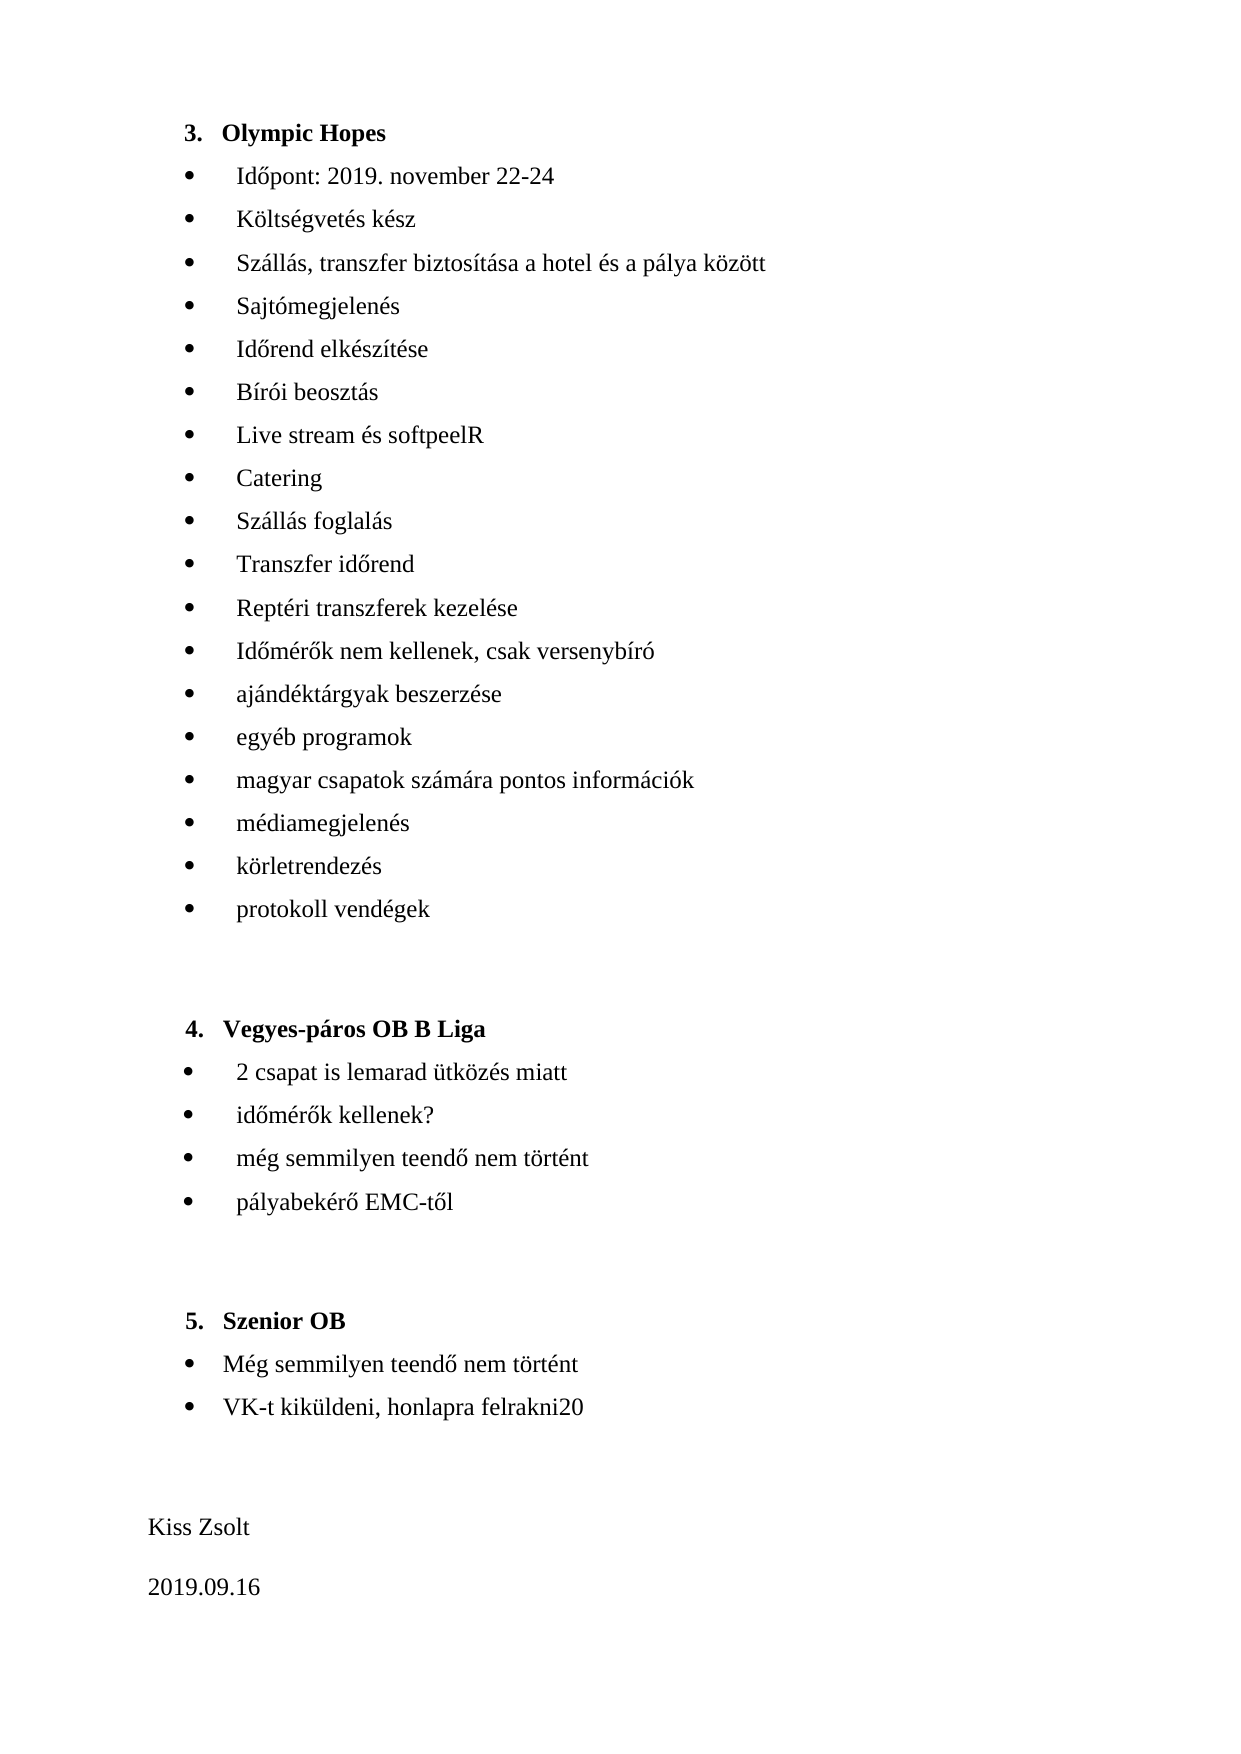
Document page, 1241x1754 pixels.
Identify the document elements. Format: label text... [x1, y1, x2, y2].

list 2 csapat is lemarad ütközés miatt [184, 1057, 1093, 1086]
list Sajtómegjelenés [185, 291, 1093, 319]
list körletrendezés [185, 851, 1093, 880]
text Kiss Zsolt [148, 1512, 1093, 1541]
list Catering [185, 463, 1093, 492]
list Szállás foglalás [185, 506, 1093, 535]
list Szállás, transzfer biztosítása a hotel és a pálya között [185, 248, 1093, 276]
list Időpont: 2019. november 22-24 [185, 161, 1093, 190]
list protokoll vendégek [185, 894, 1093, 923]
list Olympic Hopes [184, 118, 1093, 147]
list pályabekérő EMC-től [184, 1187, 1093, 1215]
list Még semmilyen teendő nem történt [185, 1349, 1093, 1378]
list egyéb programok [185, 722, 1093, 751]
list ajándéktárgyak beszerzése [185, 679, 1093, 708]
list időmérők kellenek? [184, 1100, 1093, 1129]
list Live stream és softpeelR [185, 420, 1093, 449]
list Időrend elkészítése [185, 334, 1093, 363]
list Bírói beosztás [185, 377, 1093, 406]
list Vegyes-páros OB B Liga [185, 1014, 1093, 1043]
list magyar csapatok számára pontos információk [185, 765, 1093, 794]
list Transzfer időrend [185, 549, 1093, 578]
list Reptéri transzferek kezelése [185, 593, 1093, 621]
text 2019.09.16 [148, 1572, 1093, 1601]
list VK-t kiküldeni, honlapra felrakni20 [185, 1392, 1093, 1421]
list Szenior OB [185, 1306, 1093, 1335]
list Költségvetés kész [185, 204, 1093, 233]
list még semmilyen teendő nem történt [184, 1143, 1093, 1172]
list médiamegjelenés [185, 808, 1093, 837]
list Időmérők nem kellenek, csak versenybíró [185, 636, 1093, 664]
